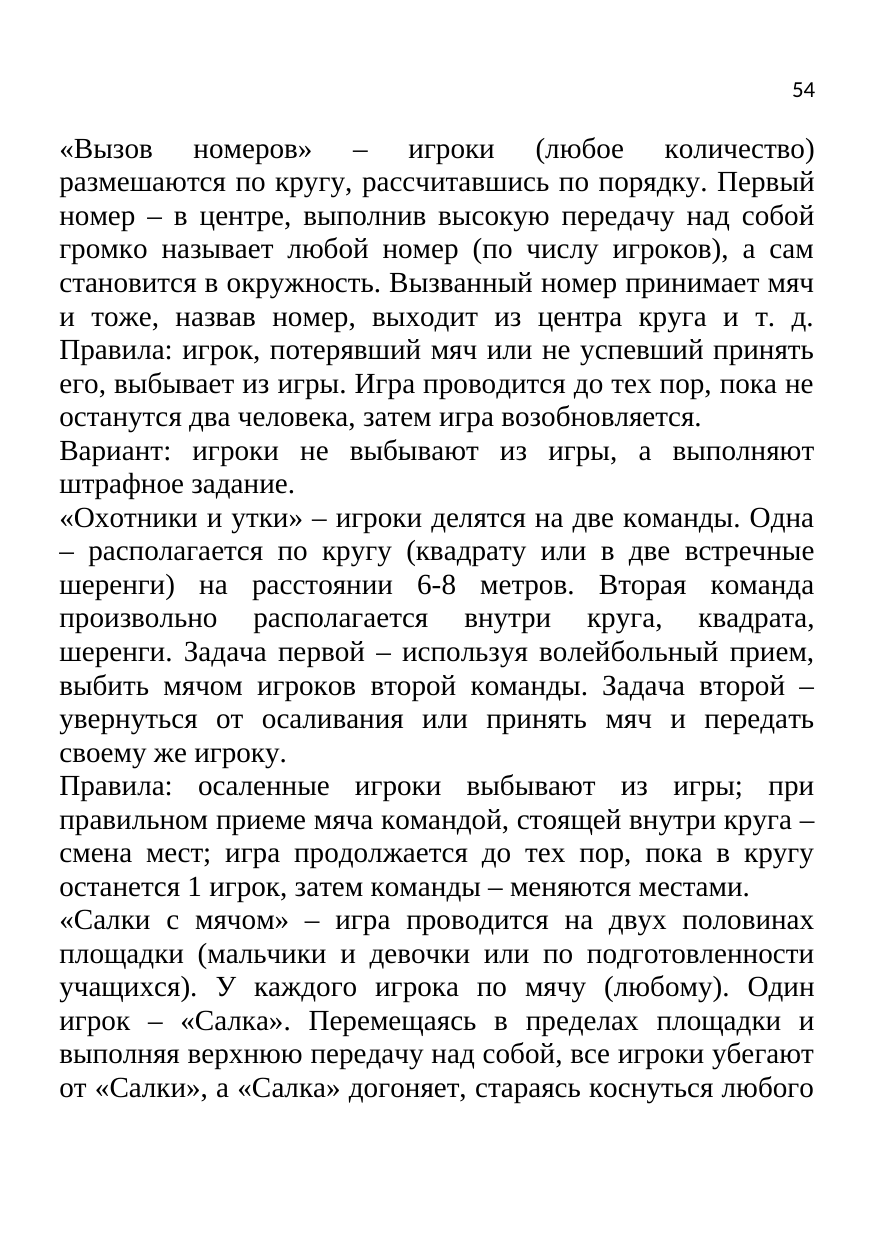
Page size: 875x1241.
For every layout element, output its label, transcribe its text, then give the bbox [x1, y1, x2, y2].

text «Вызов номеров» – игроки (любое количество) размешаются по кругу, рассчитавшись по порядку. Первый номер – в центре, выполнив высокую передачу над собой громко называет любой номер (по числу игроков), а сам становится в окружность. Вызванный номер принимает мяч и тоже, назвав номер, выходит из центра круга и т. д. Правила: игрок, потерявший мяч или не успевший принять его, выбывает из игры. Игра проводится до тех пор, пока не останутся два человека, затем игра возобновляется. [59, 131, 815, 433]
text Правила: осаленные игроки выбывают из игры; при правильном приеме мяча командой, стоящей внутри круга – смена мест; игра продолжается до тех пор, пока в кругу останется 1 игрок, затем команды – меняются местами. [59, 768, 815, 902]
text Вариант: игроки не выбывают из игры, а выполняют штрафное задание. [59, 433, 815, 500]
text «Охотники и утки» – игроки делятся на две команды. Одна – располагается по кругу (квадрату или в две встречные шеренги) на расстоянии 6-8 метров. Вторая команда произвольно располагается внутри круга, квадрата, шеренги. Задача первой – используя волейбольный прием, выбить мячом игроков второй команды. Задача второй – увернуться от осаливания или принять мяч и передать своему же игроку. [59, 500, 815, 768]
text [59, 902, 815, 1104]
